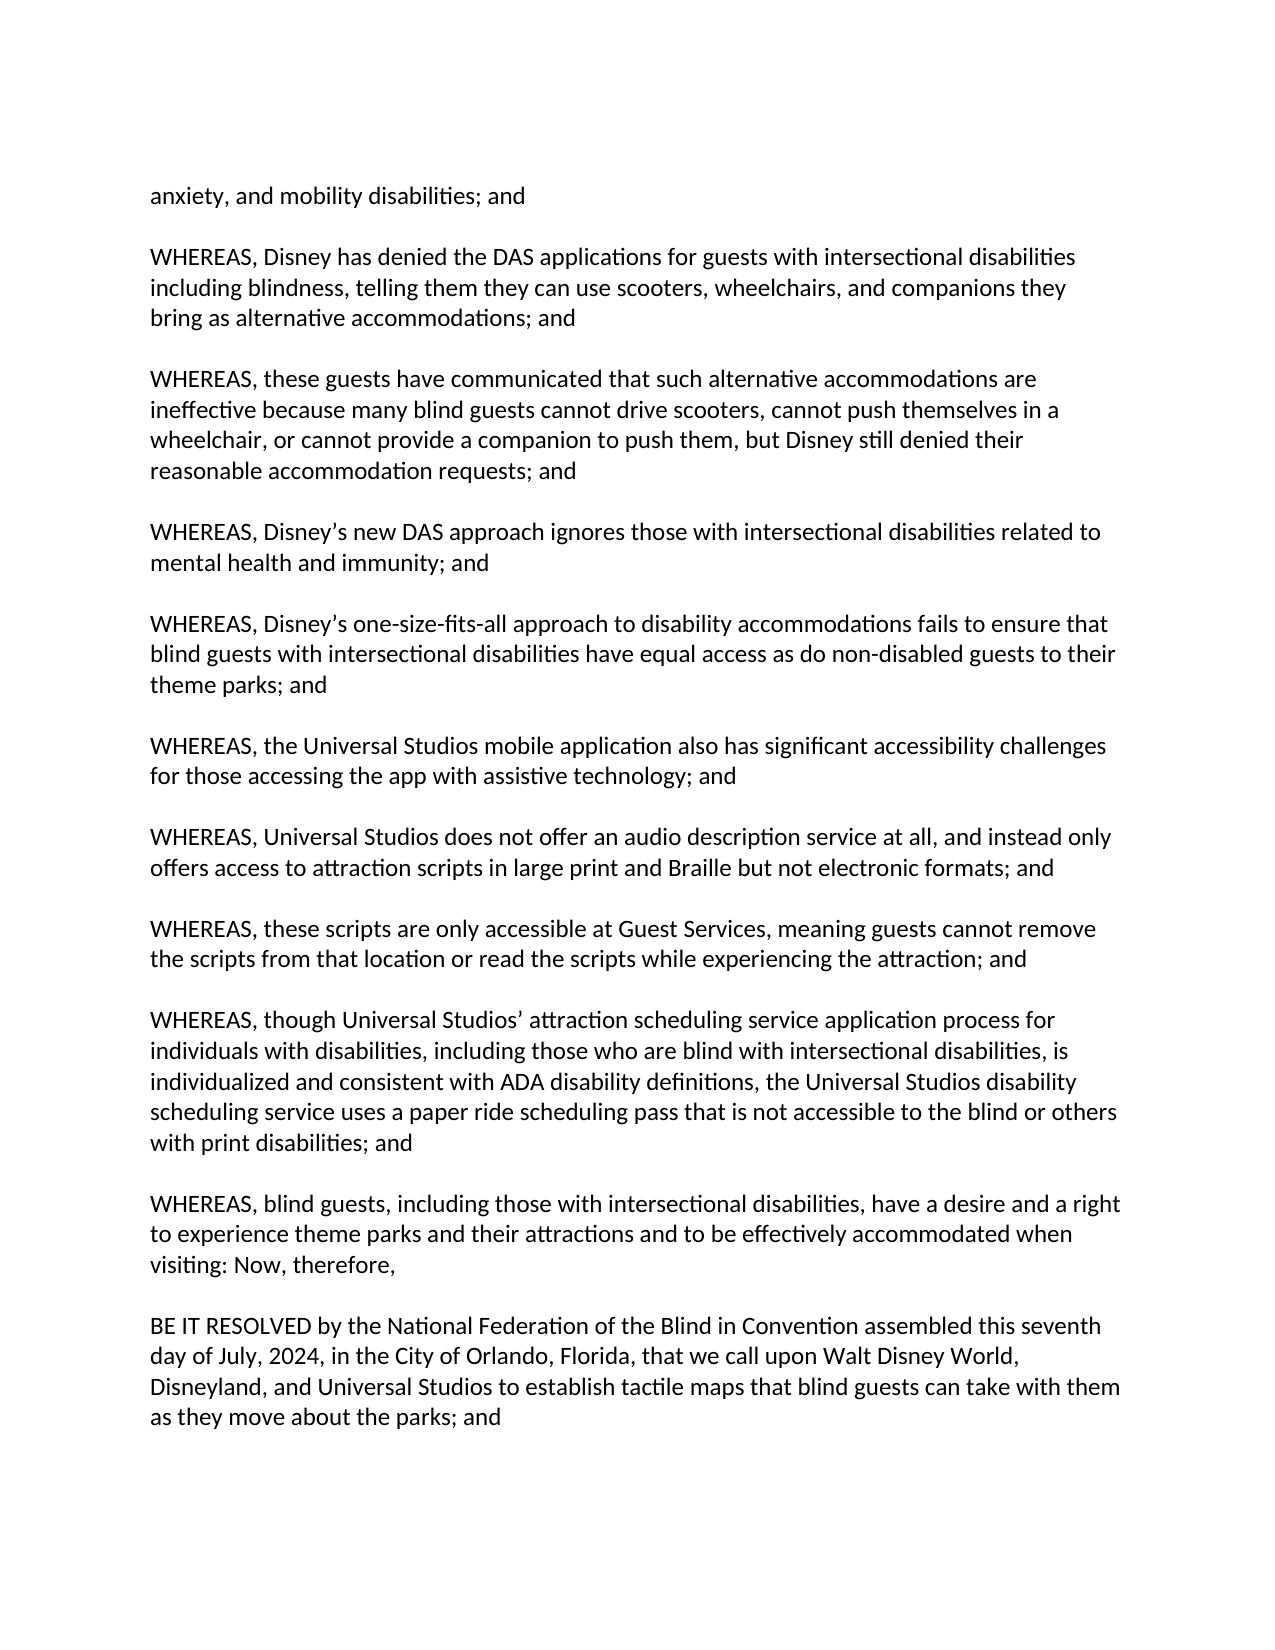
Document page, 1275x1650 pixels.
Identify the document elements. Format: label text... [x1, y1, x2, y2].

text WHEREAS, Disney’s one-size-fits-all approach to disability accommodations fails to ensure that blind guests with intersectional disabilities have equal access as do non-disabled guests to their theme parks; and [150, 608, 1125, 699]
text WHEREAS, Universal Studios does not offer an audio description service at all, and instead only offers access to attraction scripts in large print and Braille but not electronic formats; and [150, 821, 1125, 882]
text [150, 181, 1125, 211]
text WHEREAS, Disney’s new DAS approach ignores those with intersectional disabilities related to mental health and immunity; and [150, 516, 1125, 577]
text WHEREAS, Disney has denied the DAS applications for guests with intersectional disabilities including blindness, telling them they can use scooters, wheelchairs, and companions they bring as alternative accommodations; and [150, 242, 1125, 333]
text WHEREAS, though Universal Studios’ attraction scheduling service application process for individuals with disabilities, including those who are blind with intersectional disabilities, is individualized and consistent with ADA disability definitions, the Universal Studios disability scheduling service uses a paper ride scheduling pass that is not accessible to the blind or others with print disabilities; and [150, 1004, 1125, 1157]
text WHEREAS, these scripts are only accessible at Guest Services, meaning guests cannot remove the scripts from that location or read the scripts while experiencing the attraction; and [150, 913, 1125, 974]
text WHEREAS, these guests have communicated that such alternative accommodations are ineffective because many blind guests cannot drive scooters, cannot push themselves in a wheelchair, or cannot provide a companion to push them, but Disney still denied their reasonable accommodation requests; and [150, 364, 1125, 486]
text WHEREAS, the Universal Studios mobile application also has significant accessibility challenges for those accessing the app with assistive technology; and [150, 730, 1125, 791]
text WHEREAS, blind guests, including those with intersectional disabilities, have a desire and a right to experience theme parks and their attractions and to be effectively accommodated when visiting: Now, therefore, [150, 1188, 1125, 1279]
text BE IT RESOLVED by the National Federation of the Blind in Convention assembled this seventh day of July, 2024, in the City of Orlando, Florida, that we call upon Walt Disney World, Disneyland, and Universal Studios to establish tactile maps that blind guests can take with them as they move about the parks; and [150, 1310, 1125, 1432]
